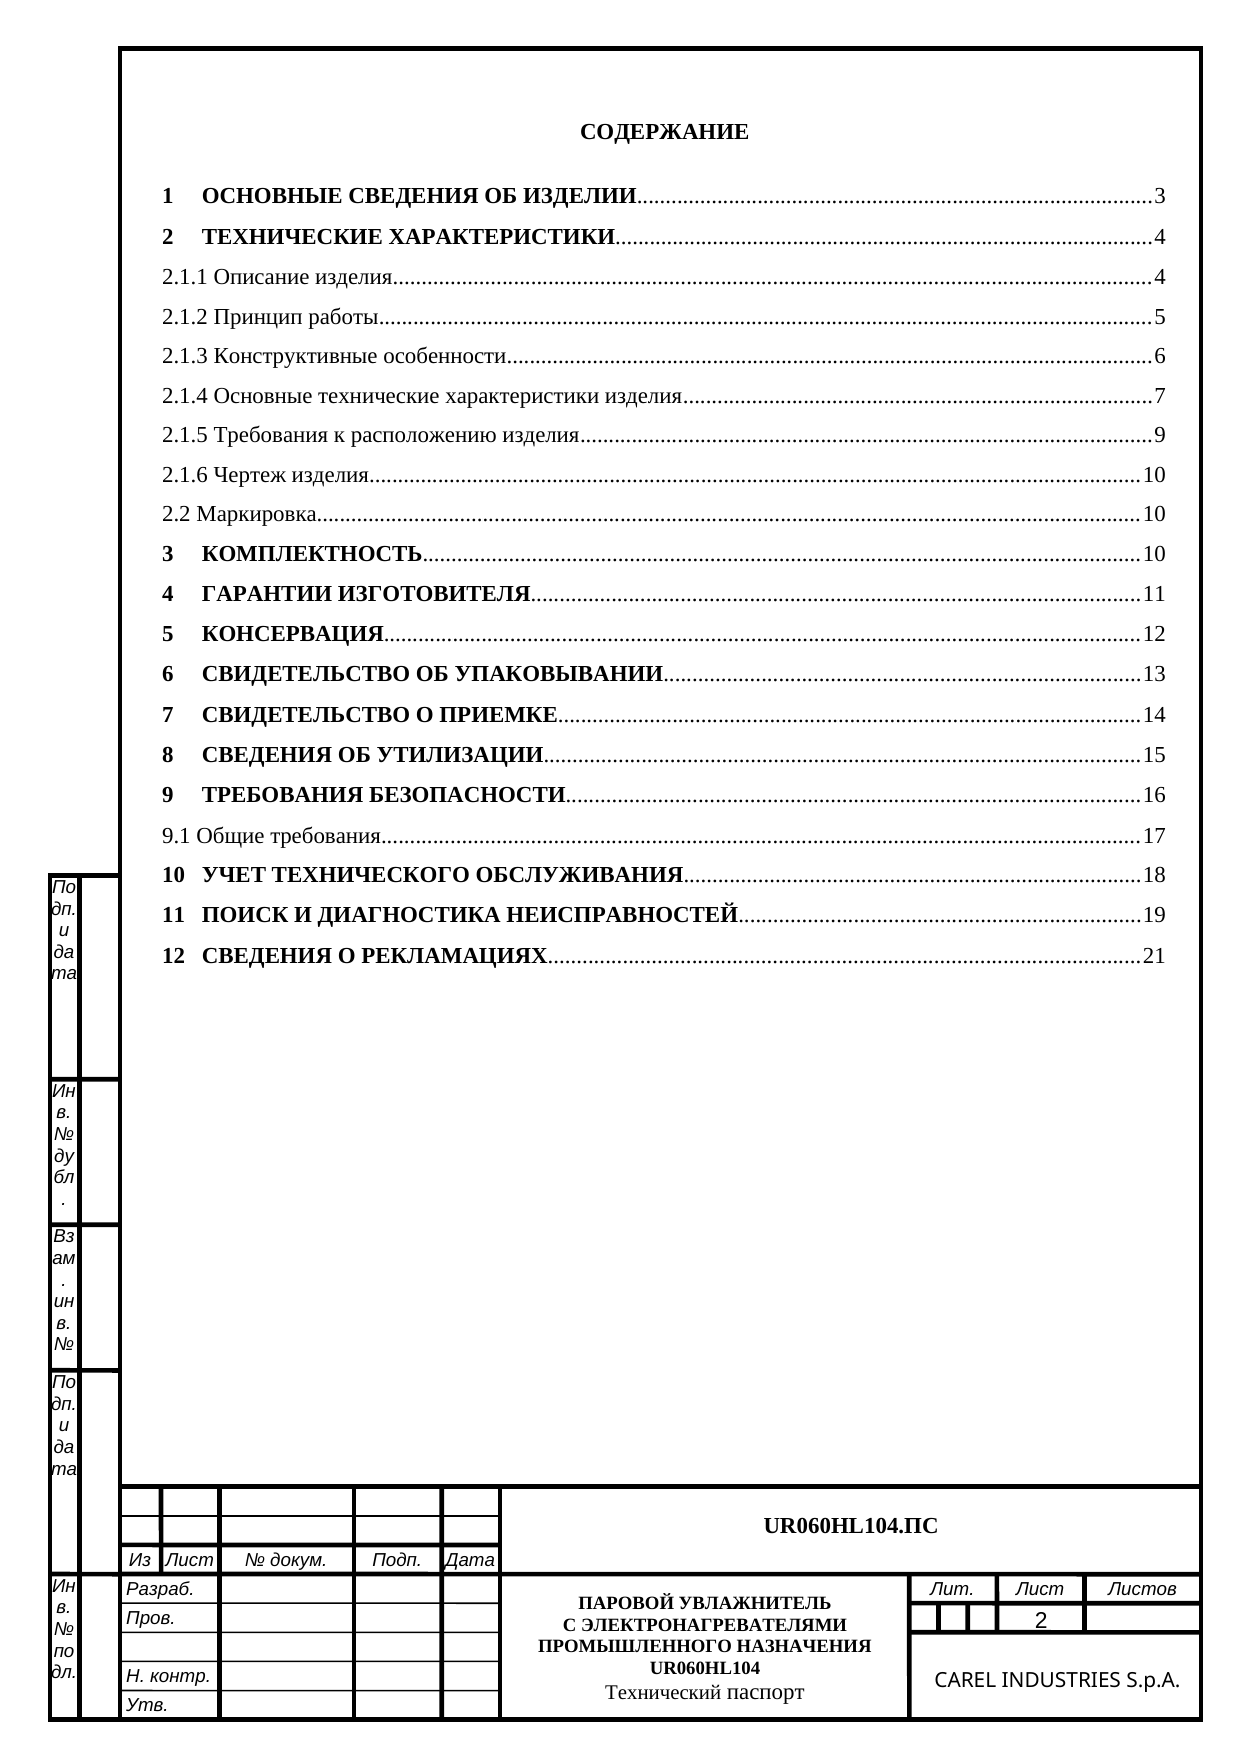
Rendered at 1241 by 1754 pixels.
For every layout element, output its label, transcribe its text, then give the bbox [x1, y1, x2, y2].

text 2.1.1 Описание изделия 4 [162, 263, 1167, 289]
text 6 СВИДЕТЕЛЬСТВО ОБ УПАКОВЫВАНИИ 13 [162, 661, 1167, 687]
text 3 КОМПЛЕКТНОСТЬ 10 [162, 539, 1167, 566]
text 2.1.4 Основные технические характеристики изделия 7 [162, 382, 1167, 408]
text 1 ОСНОВНЫЕ СВЕДЕНИЯ ОБ ИЗДЕЛИИ 3 [162, 183, 1167, 209]
text 8 СВЕДЕНИЯ ОБ УТИЛИЗАЦИИ 15 [162, 741, 1167, 767]
text 2.1.6 Чертеж изделия 10 [162, 461, 1167, 487]
text 10 УЧЕТ ТЕХНИЧЕСКОГО ОБСЛУЖИВАНИЯ 18 [162, 861, 1167, 888]
text 12 СВЕДЕНИЯ О РЕКЛАМАЦИЯХ 21 [162, 942, 1167, 968]
text 9.1 Общие требования 17 [162, 822, 1167, 848]
text 2 ТЕХНИЧЕСКИЕ ХАРАКТЕРИСТИКИ 4 [162, 223, 1167, 249]
text 9 ТРЕБОВАНИЯ БЕЗОПАСНОСТИ 16 [162, 781, 1167, 808]
text 2.1.5 Требования к расположению изделия 9 [162, 421, 1167, 447]
text 5 КОНСЕРВАЦИЯ 12 [162, 620, 1167, 647]
text 2.2 Маркировка 10 [162, 500, 1167, 526]
text 7 СВИДЕТЕЛЬСТВО О ПРИЕМКЕ 14 [162, 701, 1167, 727]
text СОДЕРЖАНИЕ [133, 118, 1167, 144]
text 11 ПОИСК И ДИАГНОСТИКА НЕИСПРАВНОСТЕЙ 19 [162, 902, 1167, 928]
text 4 ГАРАНТИИ ИЗГОТОВИТЕЛЯ 11 [162, 580, 1167, 606]
text 2.1.2 Принцип работы 5 [162, 303, 1167, 329]
text 2.1.3 Конструктивные особенности 6 [162, 342, 1167, 368]
